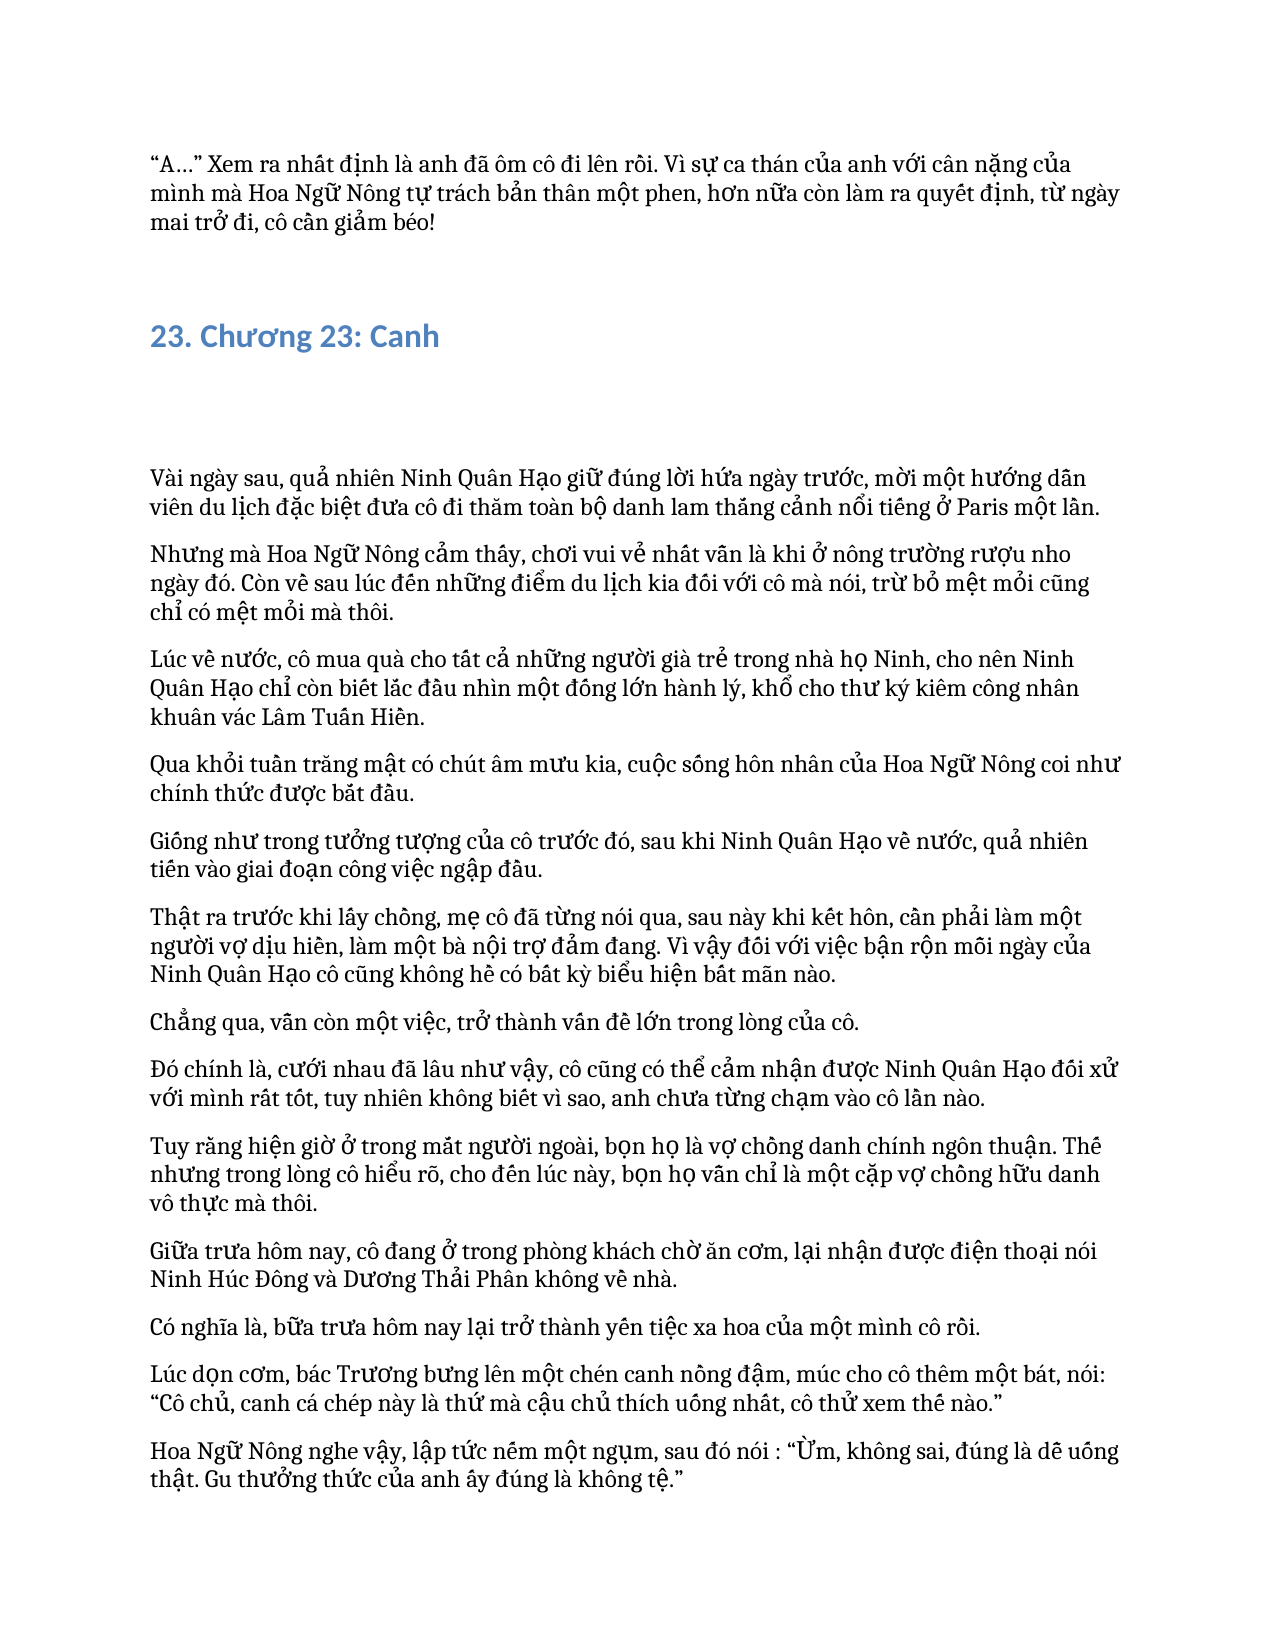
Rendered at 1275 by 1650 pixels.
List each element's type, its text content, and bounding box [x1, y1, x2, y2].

text Giống như trong tưởng tượng của cô trước đó, sau khi Ninh Quân Hạo về nước, quả nhiên tiến vào giai đoạn công việc ngập đầu. [150, 827, 1125, 884]
text Vài ngày sau, quả nhiên Ninh Quân Hạo giữ đúng lời hứa ngày trước, mời một hướng dẫn viên du lịch đặc biệt đưa cô đi thăm toàn bộ danh lam thắng cảnh nổi tiếng ở Paris một lần. [150, 464, 1125, 522]
text Nhưng mà Hoa Ngữ Nông cảm thấy, chơi vui vẻ nhất vẫn là khi ở nông trường rượu nho ngày đó. Còn về sau lúc đến những điểm du lịch kia đối với cô mà nói, trừ bỏ mệt mỏi cũng chỉ có mệt mỏi mà thôi. [150, 540, 1125, 627]
text Giữa trưa hôm nay, cô đang ở trong phòng khách chờ ăn cơm, lại nhận được điện thoại nói Ninh Húc Đông và Dương Thải Phân không về nhà. [150, 1237, 1125, 1294]
text Tuy rằng hiện giờ ở trong mắt người ngoài, bọn họ là vợ chồng danh chính ngôn thuận. Thế nhưng trong lòng cô hiểu rõ, cho đến lúc này, bọn họ vẫn chỉ là một cặp vợ chồng hữu danh vô thực mà thôi. [150, 1132, 1125, 1218]
subtitle 23. Chương 23: Canh [150, 314, 1125, 355]
text Lúc về nước, cô mua quà cho tất cả những người già trẻ trong nhà họ Ninh, cho nên Ninh Quân Hạo chỉ còn biết lắc đầu nhìn một đống lớn hành lý, khổ cho thư ký kiêm công nhân khuân vác Lâm Tuấn Hiền. [150, 645, 1125, 732]
text Có nghĩa là, bữa trưa hôm nay lại trở thành yến tiệc xa hoa của một mình cô rồi. [150, 1313, 1125, 1342]
text Đó chính là, cưới nhau đã lâu như vậy, cô cũng có thể cảm nhận được Ninh Quân Hạo đối xử với mình rất tốt, tuy nhiên không biết vì sao, anh chưa từng chạm vào cô lần nào. [150, 1055, 1125, 1113]
text “A…” Xem ra nhất định là anh đã ôm cô đi lên rồi. Vì sự ca thán của anh với cân nặng của mình mà Hoa Ngữ Nông tự trách bản thân một phen, hơn nữa còn làm ra quyết định, từ ngày mai trở đi, cô cần giảm béo! [150, 150, 1125, 294]
text Chẳng qua, vẫn còn một việc, trở thành vấn đề lớn trong lòng của cô. [150, 1008, 1125, 1037]
text Lúc dọn cơm, bác Trương bưng lên một chén canh nồng đậm, múc cho cô thêm một bát, nói: “Cô chủ, canh cá chép này là thứ mà cậu chủ thích uống nhất, cô thử xem thế nào.” [150, 1360, 1125, 1418]
text Qua khỏi tuần trăng mật có chút âm mưu kia, cuộc sống hôn nhân của Hoa Ngữ Nông coi như chính thức được bắt đầu. [150, 750, 1125, 808]
text Hoa Ngữ Nông nghe vậy, lập tức nếm một ngụm, sau đó nói : “Ừm, không sai, đúng là dễ uống thật. Gu thưởng thức của anh ấy đúng là không tệ.” [150, 1437, 1125, 1494]
text Thật ra trước khi lấy chồng, mẹ cô đã từng nói qua, sau này khi kết hôn, cần phải làm một người vợ dịu hiền, làm một bà nội trợ đảm đang. Vì vậy đối với việc bận rộn mỗi ngày của Ninh Quân Hạo cô cũng không hề có bất kỳ biểu hiện bất mãn nào. [150, 903, 1125, 989]
